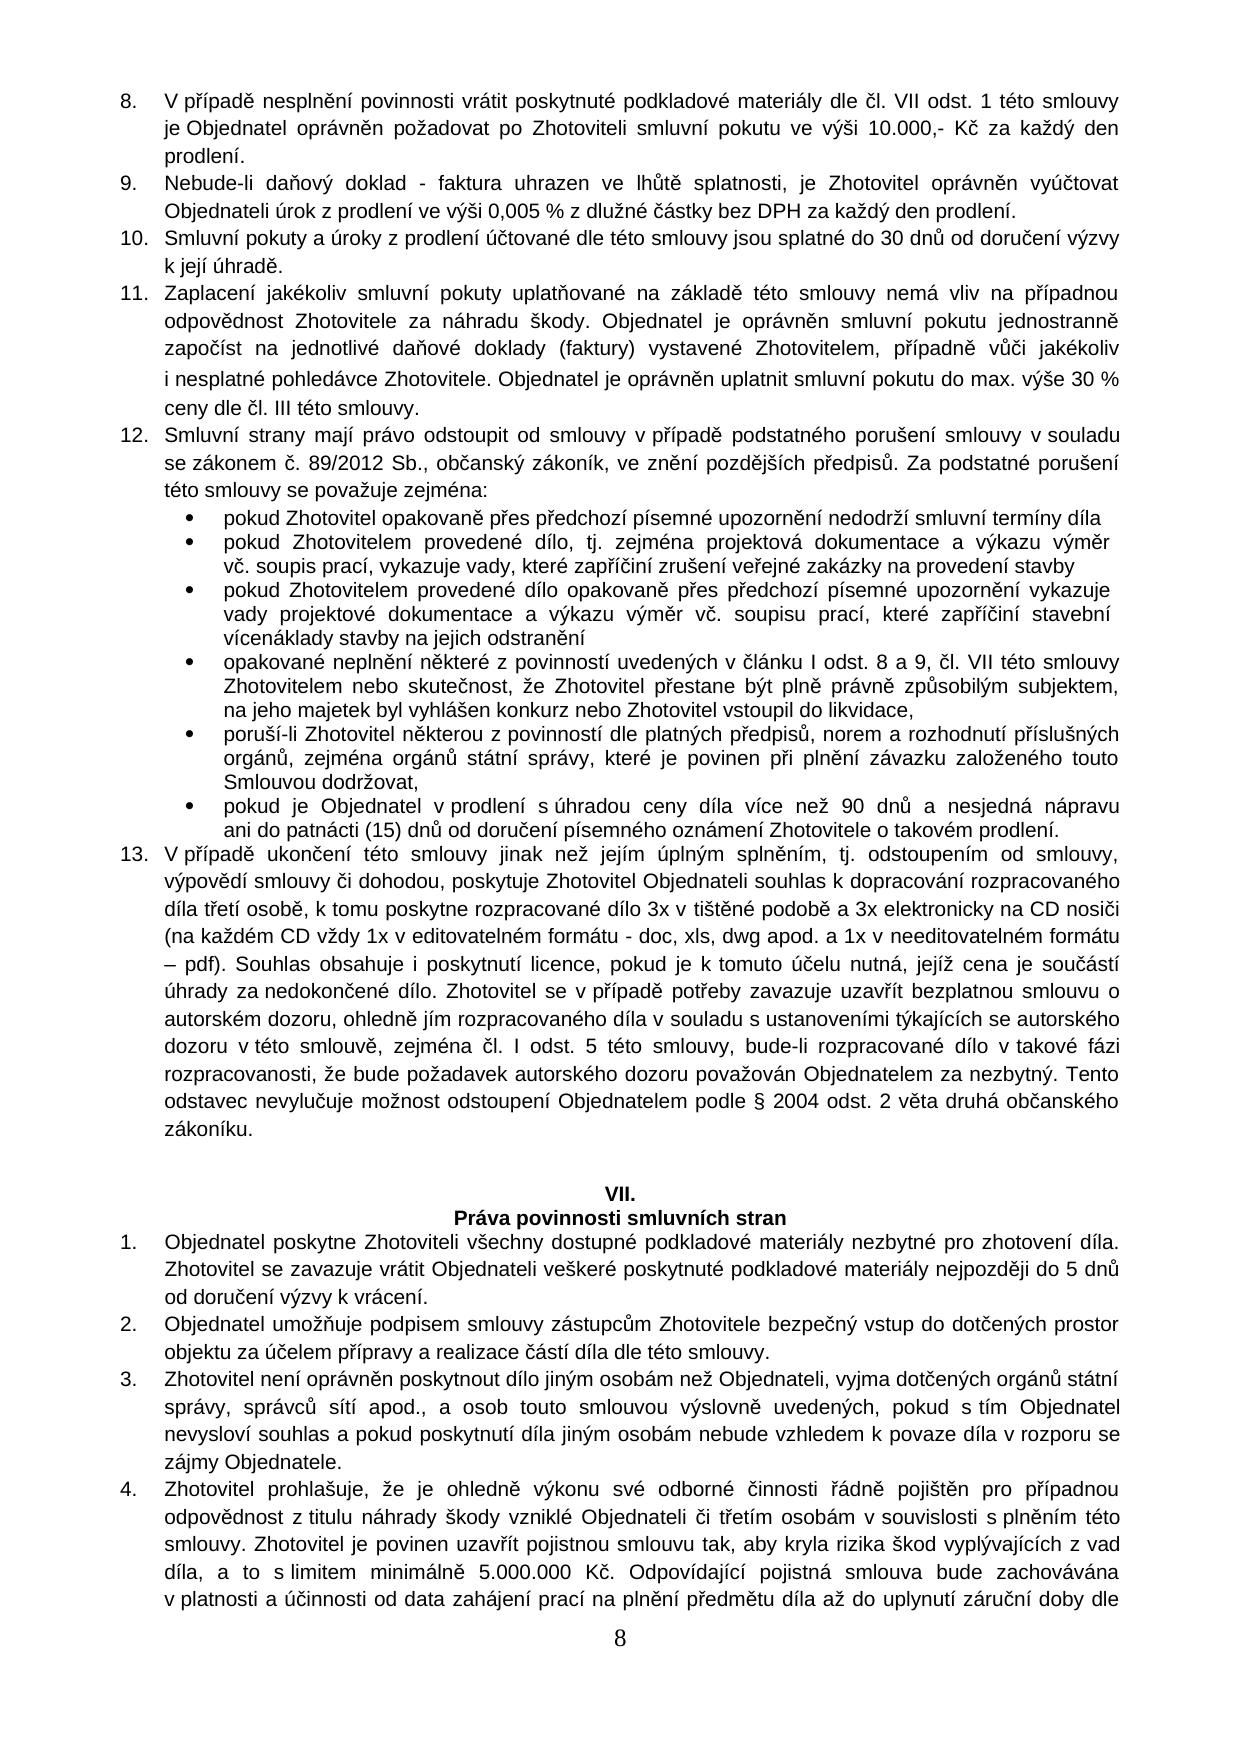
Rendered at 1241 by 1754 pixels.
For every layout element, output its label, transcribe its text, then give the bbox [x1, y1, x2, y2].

text Práva povinnosti smluvních stran [120, 1206, 1120, 1230]
list Smluvní strany mají právo odstoupit od smlouvy v případě podstatného porušení smlouvy v souladu se zákonem č. 89/2012 Sb., občanský zákoník, ve znění pozdějších předpisů. Za podstatné porušení této smlouvy se považuje zejména: [120, 423, 1120, 502]
list Objednatel poskytne Zhotoviteli všechny dostupné podkladové materiály nezbytné pro zhotovení díla. Zhotovitel se zavazuje vrátit Objednateli veškeré poskytnuté podkladové materiály nejpozději do 5 dnů od doručení výzvy k vrácení. [120, 1230, 1120, 1309]
list pokud Zhotovitelem provedené dílo opakovaně přes předchozí písemné upozornění vykazuje vady projektové dokumentace a výkazu výměr vč. soupisu prací, které zapříčiní stavební vícenáklady stavby na jejich odstranění [186, 578, 1112, 650]
list pokud Zhotovitelem provedené dílo, tj. zejména projektová dokumentace a výkazu výměr vč. soupis prací, vykazuje vady, které zapříčiní zrušení veřejné zakázky na provedení stavby [186, 530, 1111, 578]
list opakované neplnění některé z povinností uvedených v článku I odst. 8 a 9, čl. VII této smlouvy Zhotovitelem nebo skutečnost, že Zhotovitel přestane být plně právně způsobilým subjektem, na jeho majetek byl vyhlášen konkurz nebo Zhotovitel vstoupil do likvidace, [186, 650, 1120, 722]
list poruší-li Zhotovitel některou z povinností dle platných předpisů, norem a rozhodnutí příslušných orgánů, zejména orgánů státní správy, které je povinen při plnění závazku založeného touto Smlouvou dodržovat, [186, 722, 1120, 794]
list V případě ukončení této smlouvy jinak než jejím úplným splněním, tj. odstoupením od smlouvy, výpovědí smlouvy či dohodou, poskytuje Zhotovitel Objednateli souhlas k dopracování rozpracovaného díla třetí osobě, k tomu poskytne rozpracované dílo 3x v tištěné podobě a 3x elektronicky na CD nosiči (na každém CD vždy 1x v editovatelném formátu - doc, xls, dwg apod. a 1x v needitovatelném formátu – pdf). Souhlas obsahuje i poskytnutí licence, pokud je k tomuto účelu nutná, jejíž cena je součástí úhrady za nedokončené dílo. Zhotovitel se v případě potřeby zavazuje uzavřít bezplatnou smlouvu o autorském dozoru, ohledně jím rozpracovaného díla v souladu s ustanoveními týkajících se autorského dozoru v této smlouvě, zejména čl. I odst. 5 této smlouvy, bude-li rozpracované dílo v takové fázi rozpracovanosti, že bude požadavek autorského dozoru považován Objednatelem za nezbytný. Tento odstavec nevylučuje možnost odstoupení Objednatelem podle § 2004 odst. 2 věta druhá občanského zákoníku. [120, 842, 1120, 1141]
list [120, 1477, 1120, 1611]
list Smluvní pokuty a úroky z prodlení účtované dle této smlouvy jsou splatné do 30 dnů od doručení výzvy k její úhradě. [120, 226, 1120, 278]
list Objednatel umožňuje podpisem smlouvy zástupcům Zhotovitele bezpečný vstup do dotčených prostor objektu za účelem přípravy a realizace částí díla dle této smlouvy. [120, 1312, 1120, 1364]
list Nebude-li daňový doklad - faktura uhrazen ve lhůtě splatnosti, je Zhotovitel oprávněn vyúčtovat Objednateli úrok z prodlení ve výši 0,005 % z dlužné částky bez DPH za každý den prodlení. [120, 171, 1120, 223]
list pokud Zhotovitel opakovaně přes předchozí písemné upozornění nedodrží smluvní termíny díla [186, 506, 1120, 530]
list Zaplacení jakékoliv smluvní pokuty uplatňované na základě této smlouvy nemá vliv na případnou odpovědnost Zhotovitele za náhradu škody. Objednatel je oprávněn smluvní pokutu jednostranně započíst na jednotlivé daňové doklady (faktury) vystavené Zhotovitelem, případně vůči jakékoliv i nesplatné pohledávce Zhotovitele. Objednatel je oprávněn uplatnit smluvní pokutu do max. výše 30 % ceny dle čl. III této smlouvy. [120, 281, 1120, 420]
list Zhotovitel není oprávněn poskytnout dílo jiným osobám než Objednateli, vyjma dotčených orgánů státní správy, správců sítí apod., a osob touto smlouvou výslovně uvedených, pokud s tím Objednatel nevysloví souhlas a pokud poskytnutí díla jiným osobám nebude vzhledem k povaze díla v rozporu se zájmy Objednatele. [120, 1367, 1120, 1474]
subtitle pokud je Objednatel v prodlení s úhradou ceny díla více než 90 dnů a nesjedná nápravu ani do patnácti (15) dnů od doručení písemného oznámení Zhotovitele o takovém prodlení. [186, 794, 1120, 842]
text VII. [120, 1182, 1120, 1206]
list V případě nesplnění povinnosti vrátit poskytnuté podkladové materiály dle čl. VII odst. 1 této smlouvy je Objednatel oprávněn požadovat po Zhotoviteli smluvní pokutu ve výši 10.000,- Kč za každý den prodlení. [120, 89, 1120, 168]
